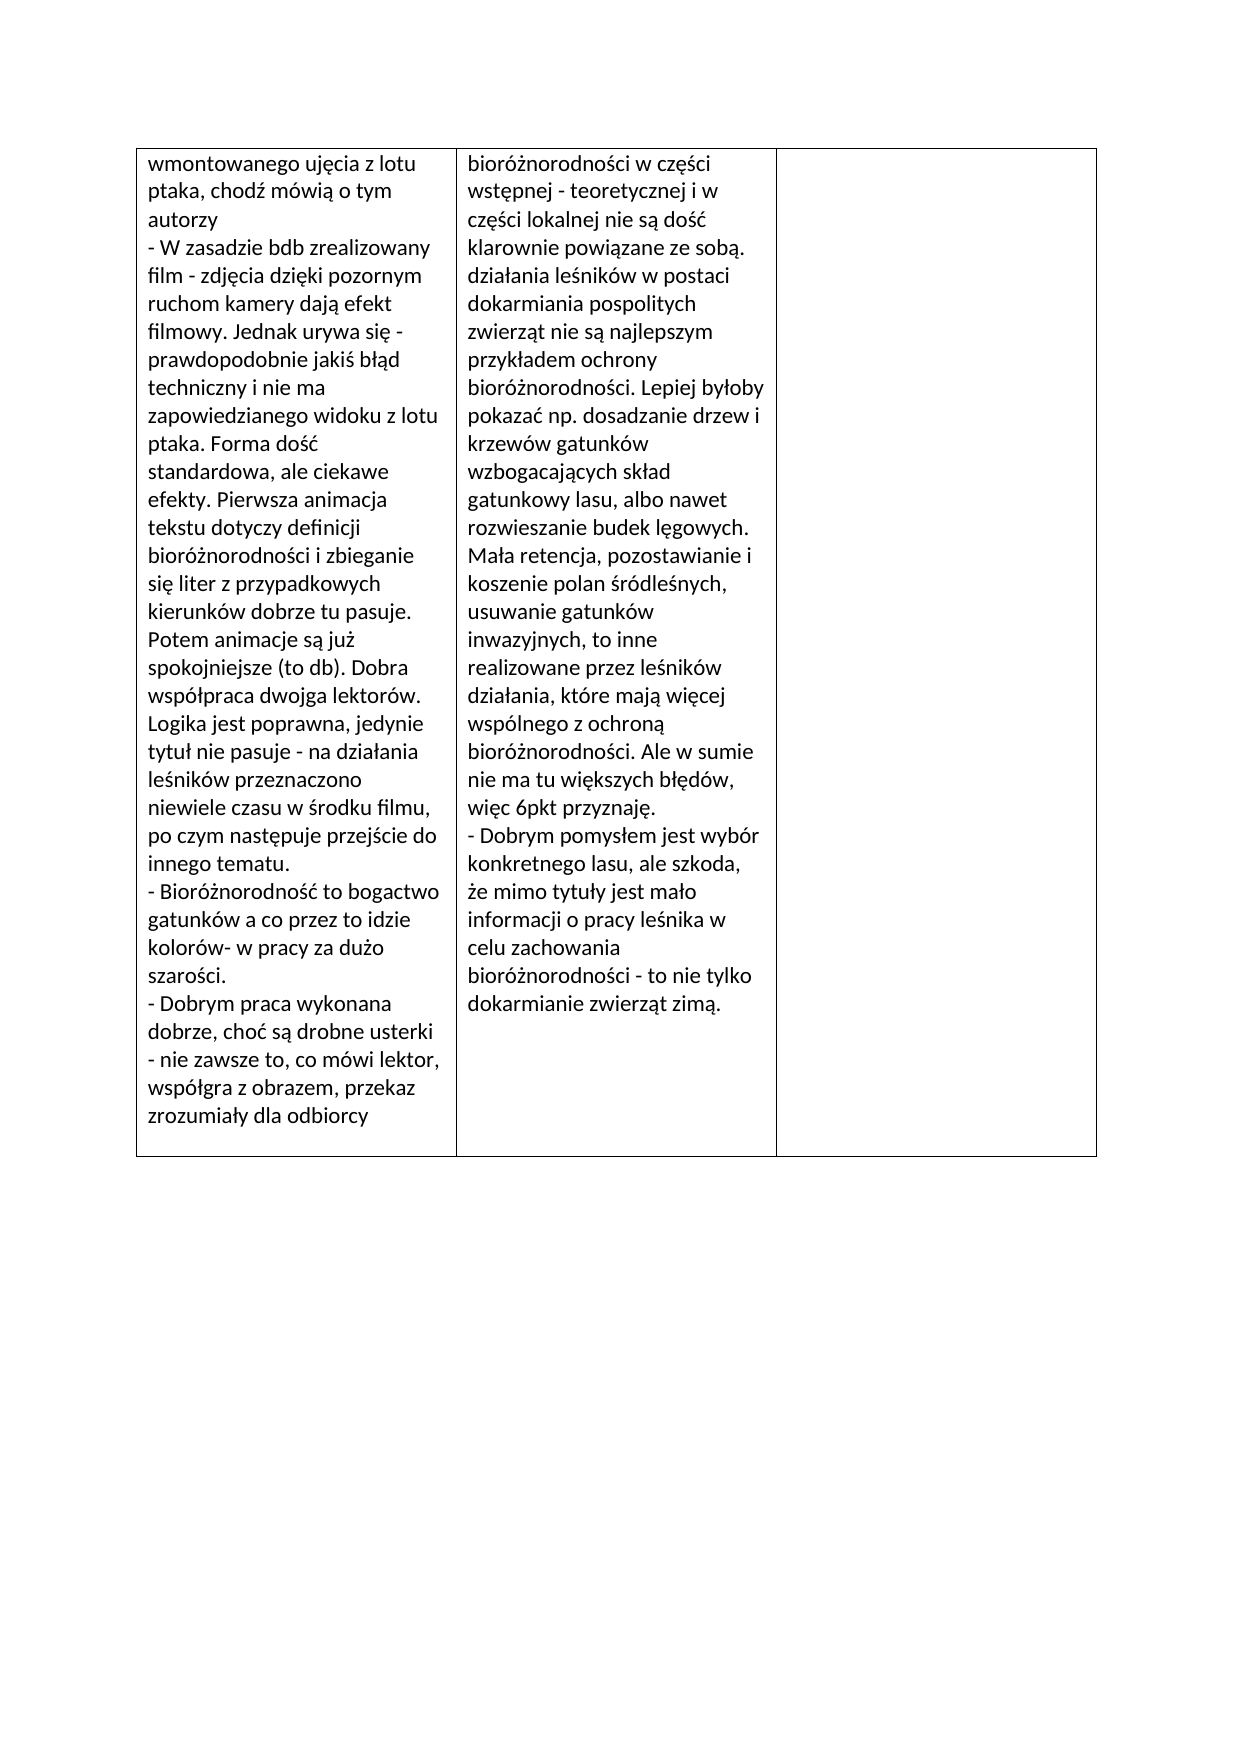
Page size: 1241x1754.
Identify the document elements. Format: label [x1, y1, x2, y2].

table_cell [137, 149, 456, 1156]
table_cell [457, 149, 776, 1156]
table_cell [777, 149, 1096, 1156]
